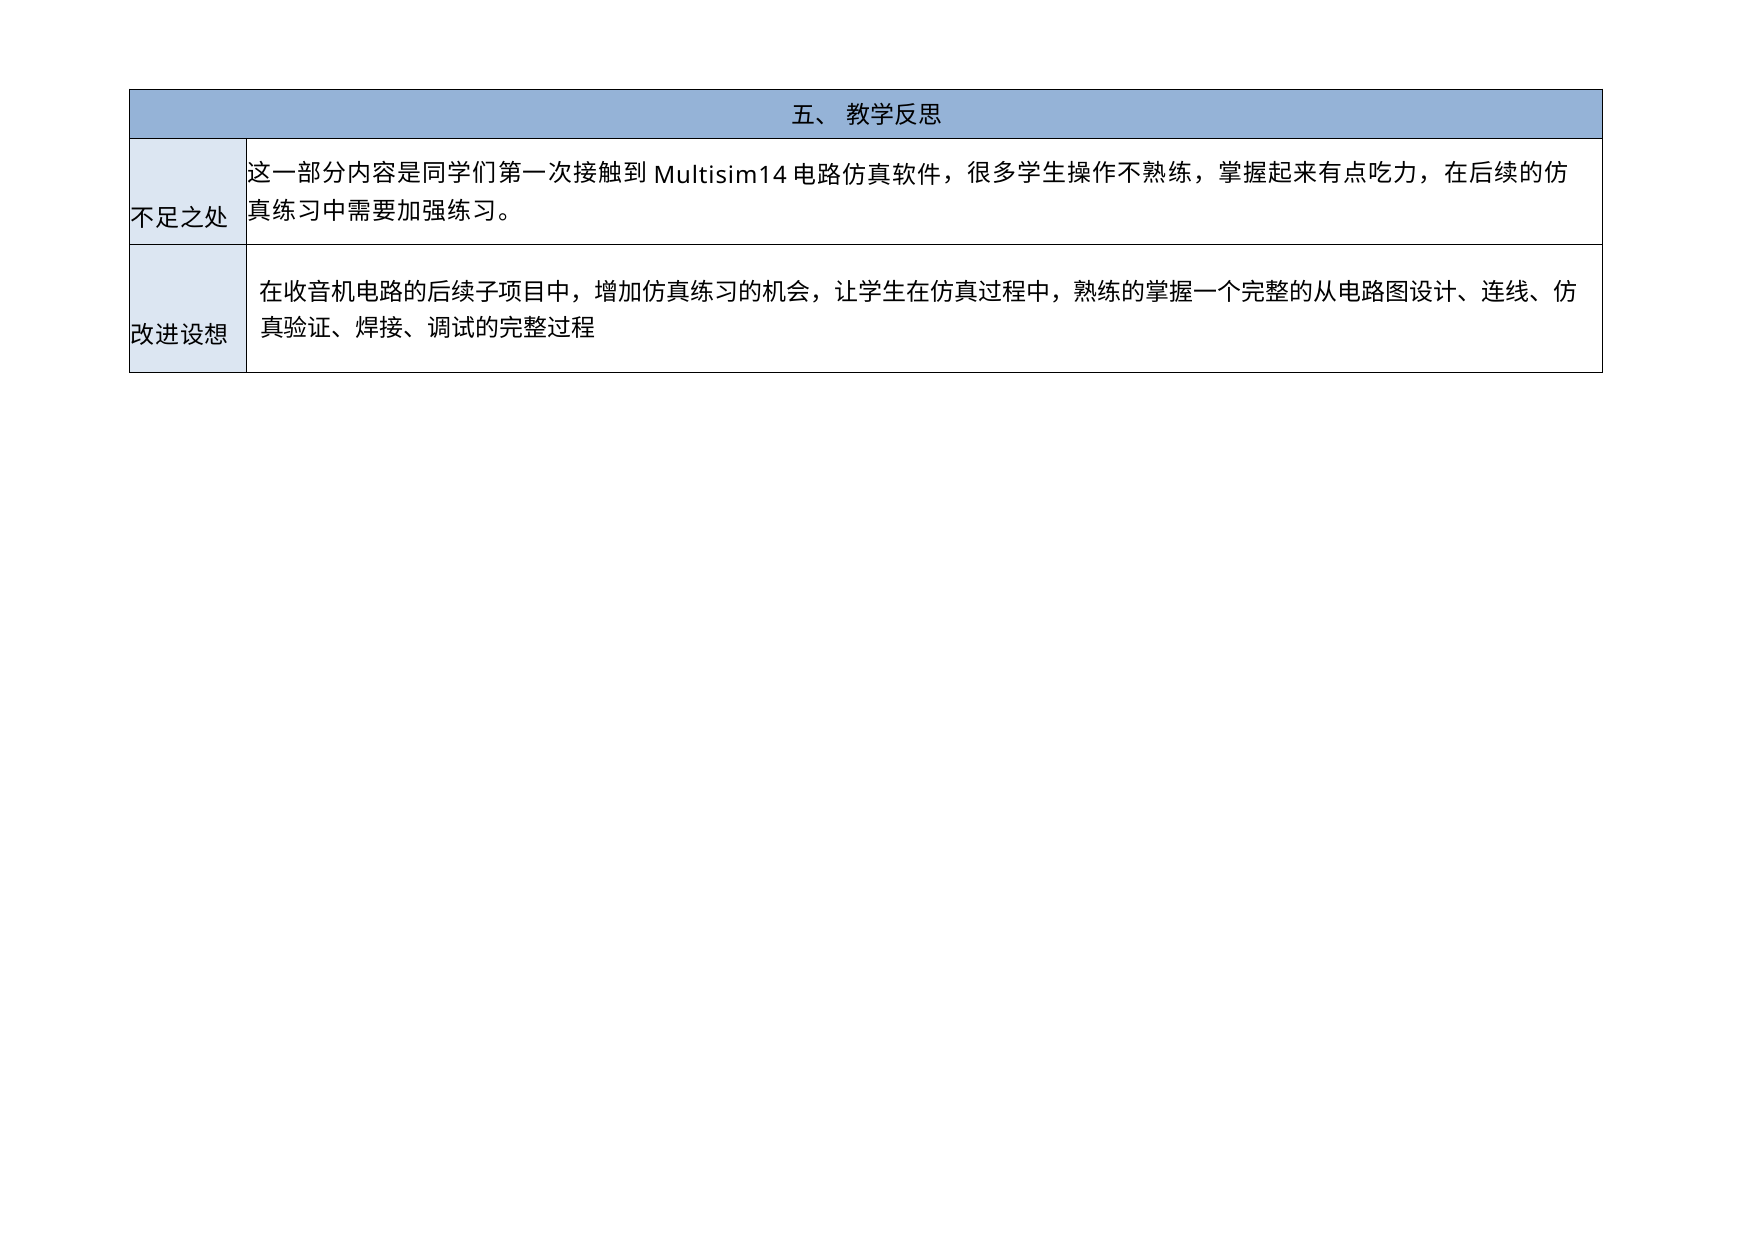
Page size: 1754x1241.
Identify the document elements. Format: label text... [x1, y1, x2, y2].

table_cell 不足之处 [130, 139, 246, 244]
table_cell 这一部分内容是同学们第一次接触到Multisim14电路仿真软件，很多学生操作不熟练，掌握起来有点吃力，在后续的仿真练习中需要加强练习。 [247, 139, 1602, 244]
table_cell 五、 教学反思 [130, 90, 1602, 138]
table_cell 改进设想 [130, 245, 246, 372]
table_cell 在收音机电路的后续子项目中，增加仿真练习的机会，让学生在仿真过程中，熟练的掌握一个完整的从电路图设计、连线、仿真验证、焊接、调试的完整过程 [247, 245, 1602, 372]
